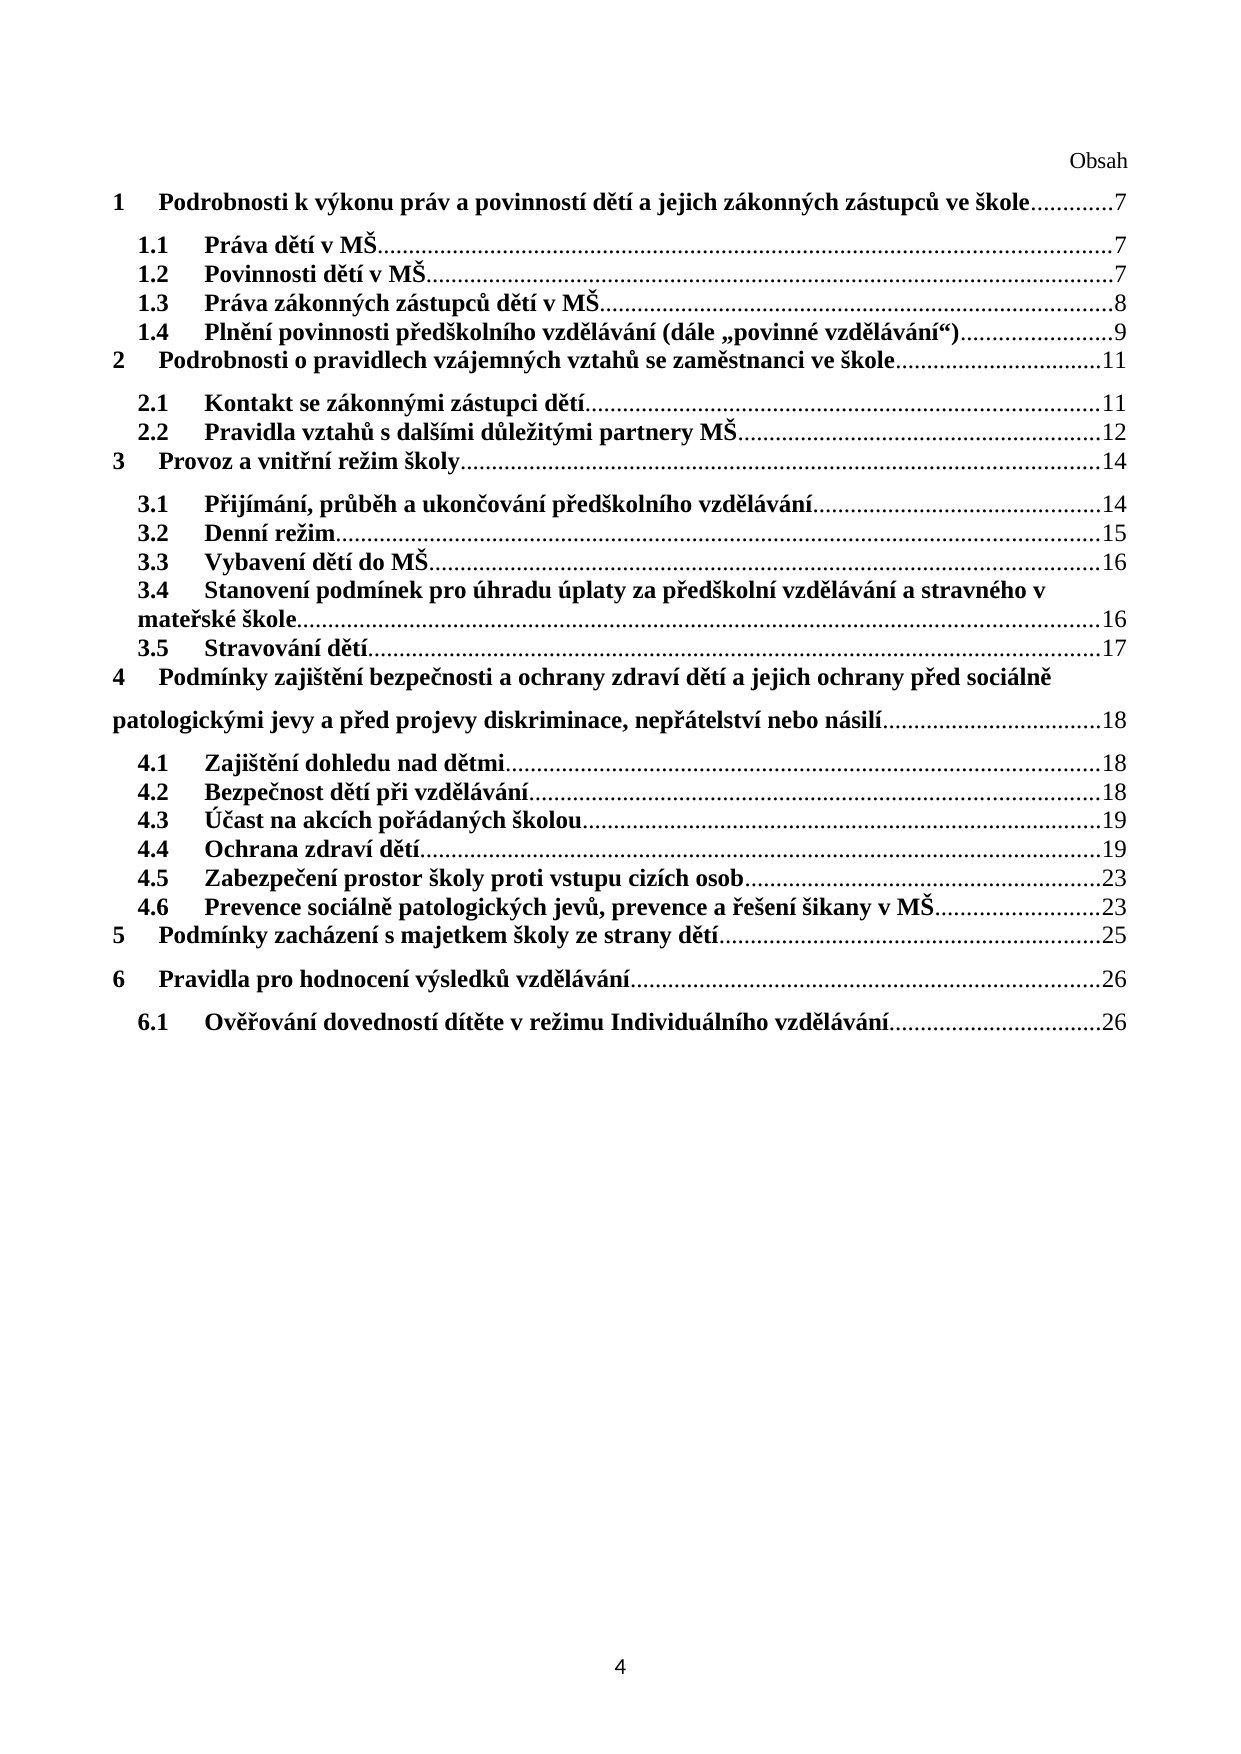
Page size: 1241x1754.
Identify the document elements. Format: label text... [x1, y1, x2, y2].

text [201, 148, 1128, 174]
text 4.1 Zajištění dohledu nad dětmi 18 [137, 748, 1128, 777]
text 6 Pravidla pro hodnocení výsledků vzdělávání 26 [112, 964, 1128, 992]
text 3.5 Stravování dětí 17 [137, 633, 1128, 662]
text 3.4 Stanovení podmínek pro úhradu úplaty za předškolní vzdělávání a stravného v mateřské škole 16 [137, 576, 1128, 633]
text 4.5 Zabezpečení prostor školy proti vstupu cizích osob 23 [137, 863, 1128, 892]
text 4.4 Ochrana zdraví dětí 19 [137, 834, 1128, 863]
text 3.2 Denní režim 15 [137, 518, 1128, 547]
text 4.6 Prevence sociálně patologických jevů, prevence a řešení šikany v MŠ 23 [137, 892, 1128, 921]
text 6.1 Ověřování dovedností dítěte v režimu Individuálního vzdělávání 26 [137, 1007, 1128, 1036]
text 2.1 Kontakt se zákonnými zástupci dětí 11 [137, 388, 1128, 417]
text 2 Podrobnosti o pravidlech vzájemných vztahů se zaměstnanci ve škole 11 [112, 345, 1128, 374]
text 1.1 Práva dětí v MŠ 7 [137, 230, 1128, 259]
text 5 Podmínky zacházení s majetkem školy ze strany dětí 25 [112, 921, 1128, 949]
text 3.3 Vybavení dětí do MŠ 16 [137, 547, 1128, 576]
text 1.2 Povinnosti dětí v MŠ 7 [137, 259, 1128, 288]
text 2.2 Pravidla vztahů s dalšími důležitými partnery MŠ 12 [137, 417, 1128, 446]
text 1.4 Plnění povinnosti předškolního vzdělávání (dále „povinné vzdělávání“) 9 [137, 317, 1128, 345]
text 4 Podmínky zajištění bezpečnosti a ochrany zdraví dětí a jejich ochrany před sociálně patologickými jevy a před projevy diskriminace, nepřátelství nebo násilí 18 [112, 662, 1128, 734]
text 1 Podrobnosti k výkonu práv a povinností dětí a jejich zákonných zástupců ve škole 7 [112, 187, 1128, 216]
text 4.3 Účast na akcích pořádaných školou 19 [137, 806, 1128, 834]
text 3.1 Přijímání, průběh a ukončování předškolního vzdělávání 14 [137, 489, 1128, 518]
text 3 Provoz a vnitřní režim školy 14 [112, 446, 1128, 475]
text 4.2 Bezpečnost dětí při vzdělávání 18 [137, 777, 1128, 806]
text 1.3 Práva zákonných zástupců dětí v MŠ 8 [137, 288, 1128, 317]
